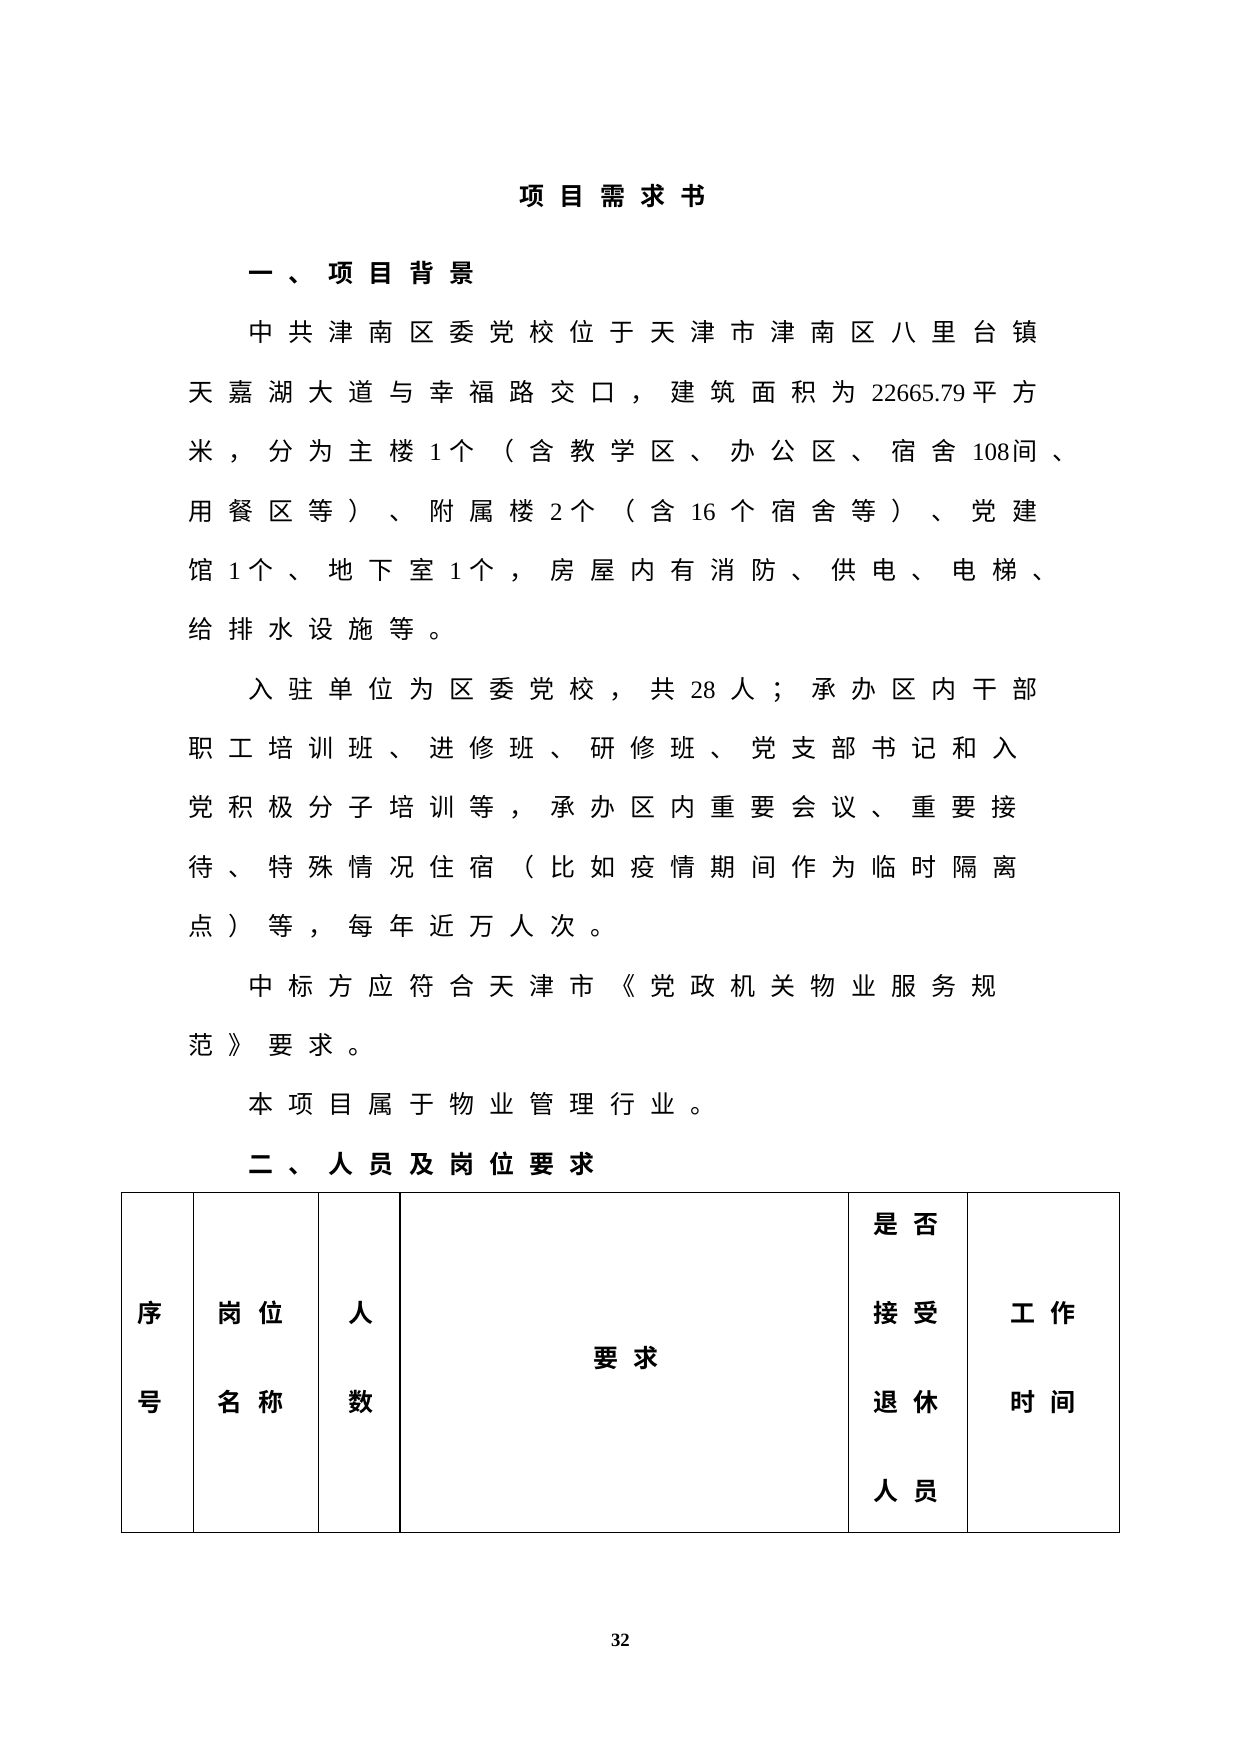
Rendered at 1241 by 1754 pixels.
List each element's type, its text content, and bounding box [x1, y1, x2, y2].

table_header 序号 [122, 1193, 193, 1532]
text 入驻单位为区委党校，共28人；承办区内干部职工培训班、进修班、研修班、党支部书记和入党积极分子培训等，承办区内重要会议、重要接待、特殊情况住宿（比如疫情期间作为临时隔离点）等，每年近万人次。 [188, 658, 1052, 954]
text 一、项目背景 [188, 242, 1052, 301]
text 项目需求书 [188, 164, 1052, 224]
table_header 岗位名称 [194, 1193, 318, 1532]
text 二、人员及岗位要求 [188, 1133, 1052, 1192]
text 本项目属于物业管理行业。 [188, 1073, 1052, 1133]
table_header 要求 [401, 1193, 848, 1532]
table_header 是否接受退休人员 [849, 1193, 967, 1532]
text 中共津南区委党校位于天津市津南区八里台镇天嘉湖大道与幸福路交口，建筑面积为22665.79平方米，分为主楼1个（含教学区、办公区、宿舍108间、用餐区等）、附属楼2个（含16个宿舍等）、党建馆1个、地下室1个，房屋内有消防、供电、电梯、给排水设施等。 [188, 301, 1052, 658]
table_header 人数 [319, 1193, 399, 1532]
text 中标方应符合天津市《党政机关物业服务规范》要求。 [188, 954, 1052, 1073]
table_header 工作时间 [968, 1193, 1119, 1532]
